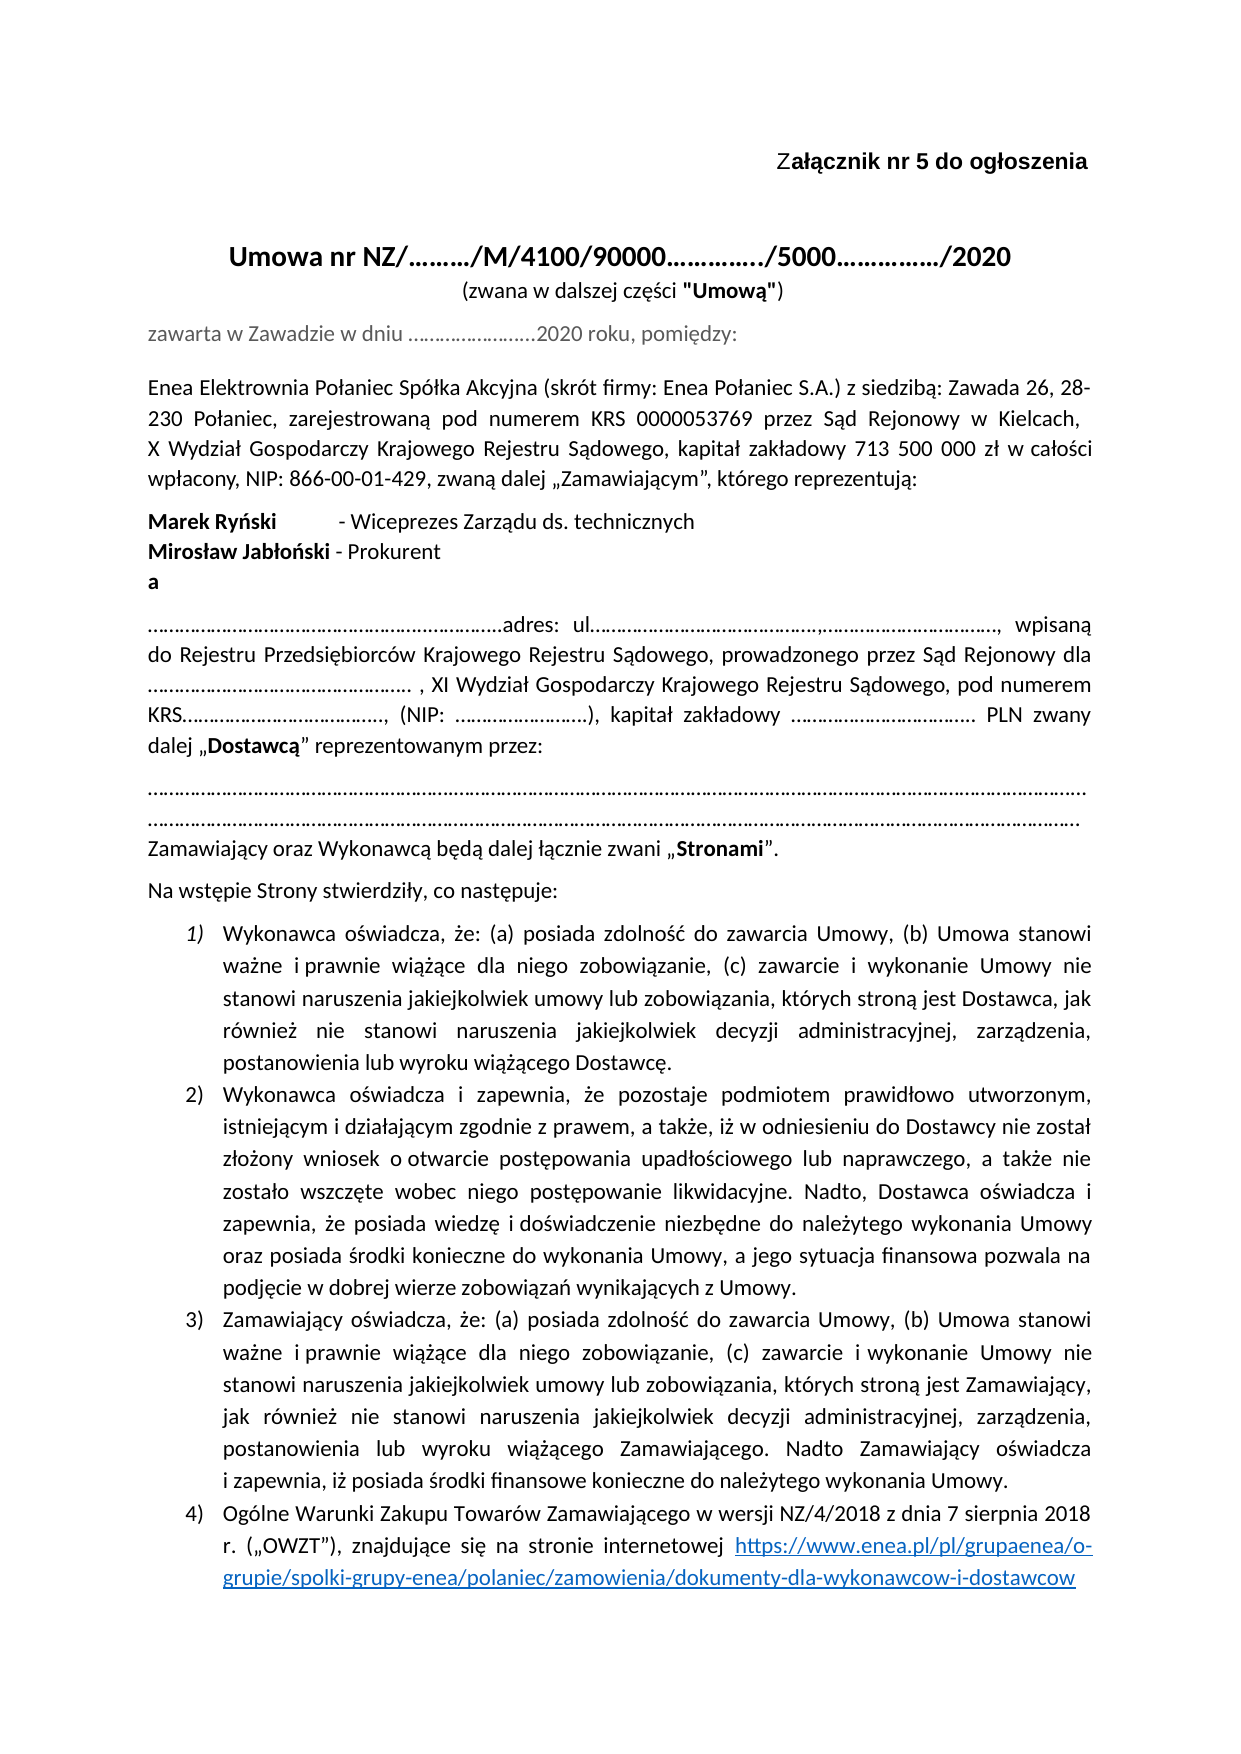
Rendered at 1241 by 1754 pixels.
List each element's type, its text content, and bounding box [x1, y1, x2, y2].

text Mirosław Jabłoński - Prokurent [148, 537, 1093, 565]
text ……………………………………………..…………..adres: ul…………………………………….,……………………………, wpisaną do Rejestru Przedsiębiorców Krajowego Rejestru Sądowego, prowadzonego przez Sąd Rejonowy dla ………………………………………….. , XI Wydział Gospodarczy Krajowego Rejestru Sądowego, pod numerem KRS……………………………….., (NIP: …………………….), kapitał zakładowy …………………………….. PLN zwany dalej „Dostawcą” reprezentowanym przez: [148, 610, 1093, 759]
list Wykonawca oświadcza i zapewnia, że pozostaje podmiotem prawidłowo utworzonym, istniejącym i działającym zgodnie z prawem, a także, iż w odniesieniu do Dostawcy nie został złożony wniosek o otwarcie postępowania upadłościowego lub naprawczego, a także nie zostało wszczęte wobec niego postępowanie likwidacyjne. Nadto, Dostawca oświadcza i zapewnia, że posiada wiedzę i doświadczenie niezbędne do należytego wykonania Umowy oraz posiada środki konieczne do wykonania Umowy, a jego sytuacja finansowa pozwala na podjęcie w dobrej wierze zobowiązań wynikających z Umowy. [185, 1080, 1093, 1301]
text (zwana w dalszej części "Umową") [148, 276, 1093, 304]
text Enea Elektrownia Połaniec Spółka Akcyjna (skrót firmy: Enea Połaniec S.A.) z siedzibą: Zawada 26, 28-230 Połaniec, zarejestrowaną pod numerem KRS 0000053769 przez Sąd Rejonowy w Kielcach, X Wydział Gospodarczy Krajowego Rejestru Sądowego, kapitał zakładowy 713 500 000 zł w całości wpłacony, NIP: 866-00-01-429, zwaną dalej „Zamawiającym”, którego reprezentują: [148, 373, 1093, 492]
text Na wstępie Strony stwierdziły, co następuje: [148, 877, 1093, 904]
text zawarta w Zawadzie w dniu …………………...2020 roku, pomiędzy: [148, 319, 1093, 347]
text Marek Ryński - Wiceprezes Zarządu ds. technicznych [148, 507, 1093, 535]
text ………………………………………………….………………………………………………………………………………………………………... [148, 773, 1093, 801]
list Zamawiający oświadcza, że: (a) posiada zdolność do zawarcia Umowy, (b) Umowa stanowi ważne i prawnie wiążące dla niego zobowiązanie, (c) zawarcie i wykonanie Umowy nie stanowi naruszenia jakiejkolwiek umowy lub zobowiązania, których stroną jest Zamawiający, jak również nie stanowi naruszenia jakiejkolwiek decyzji administracyjnej, zarządzenia, postanowienia lub wyroku wiążącego Zamawiającego. Nadto Zamawiający oświadcza i zapewnia, iż posiada środki finansowe konieczne do należytego wykonania Umowy. [185, 1306, 1093, 1494]
text Umowa nr NZ/………/M/4100/90000…………../5000……………/2020 [148, 238, 1093, 273]
list Ogólne Warunki Zakupu Towarów Zamawiającego w wersji NZ/4/2018 z dnia 7 sierpnia 2018 r. („OWZT”), znajdujące się na stronie internetowej https://www.enea.pl/pl/grupaenea/o-grupie/spolki-grupy-enea/polaniec/zamowienia/dokumenty-dla-wykonawcow-i-dostawcow [185, 1499, 1093, 1591]
text …………………………………………………………………………………………………………………………………………………………… [148, 804, 1093, 832]
list Wykonawca oświadcza, że: (a) posiada zdolność do zawarcia Umowy, (b) Umowa stanowi ważne i prawnie wiążące dla niego zobowiązanie, (c) zawarcie i wykonanie Umowy nie stanowi naruszenia jakiejkolwiek umowy lub zobowiązania, których stroną jest Dostawca, jak również nie stanowi naruszenia jakiejkolwiek decyzji administracyjnej, zarządzenia, postanowienia lub wyroku wiążącego Dostawcę. [185, 919, 1093, 1076]
list Załącznik nr 5 do ogłoszenia [223, 148, 1093, 174]
text Zamawiający oraz Wykonawcą będą dalej łącznie zwani „Stronami”. [148, 834, 1093, 862]
text a [148, 567, 1093, 595]
